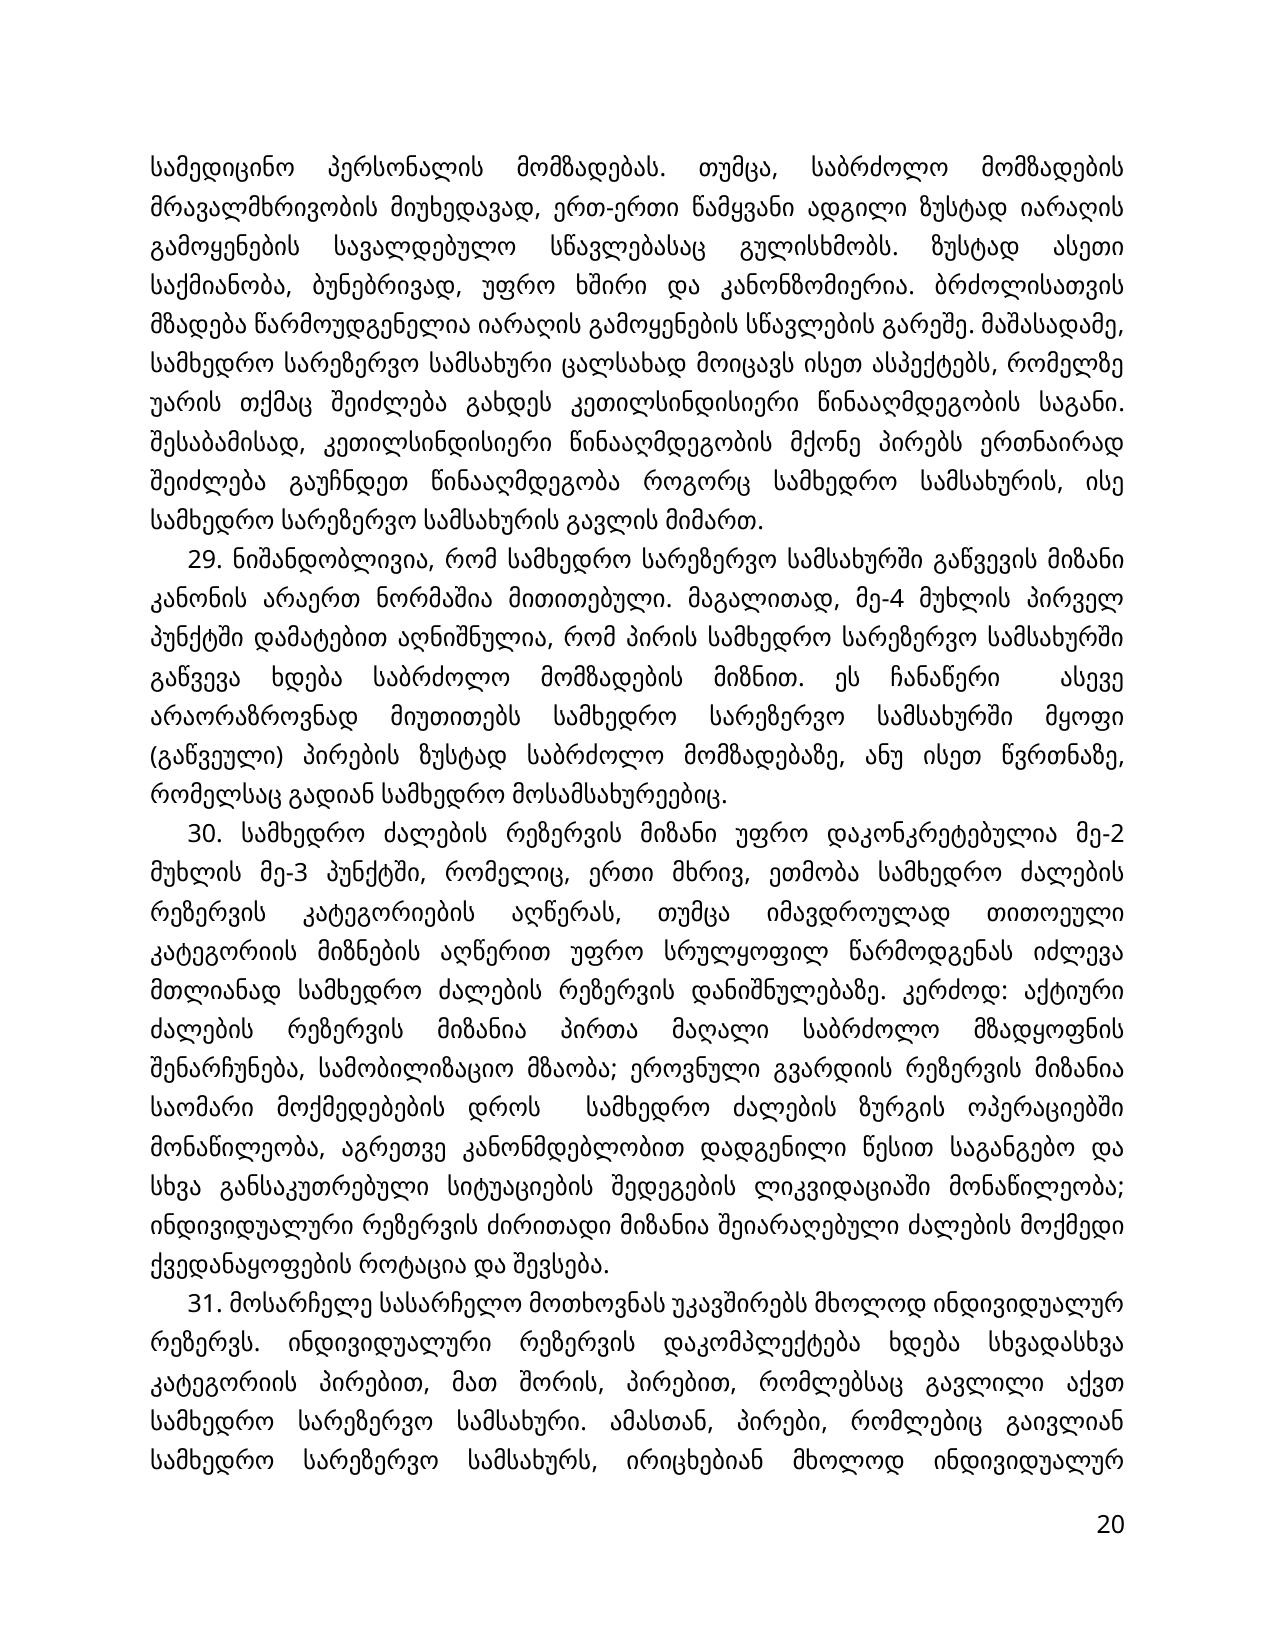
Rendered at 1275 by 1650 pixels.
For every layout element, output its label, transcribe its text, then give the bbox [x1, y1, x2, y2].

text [150, 150, 1125, 537]
text 29. ნიშანდობლივია, რომ სამხედრო სარეზერვო სამსახურში გაწვევის მიზანი კანონის არაერთ ნორმაშია მითითებული. მაგალითად, მე-4 მუხლის პირველ პუნქტში დამატებით აღნიშნულია, რომ პირის სამხედრო სარეზერვო სამსახურში გაწვევა ხდება საბრძოლო მომზადების მიზნით. ეს ჩანაწერი ასევე არაორაზროვნად მიუთითებს სამხედრო სარეზერვო სამსახურში მყოფი (გაწვეული) პირების ზუსტად საბრძოლო მომზადებაზე, ანუ ისეთ წვრთნაზე, რომელსაც გადიან სამხედრო მოსამსახურეებიც. [150, 542, 1125, 811]
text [150, 1286, 1125, 1477]
text 30. სამხედრო ძალების რეზერვის მიზანი უფრო დაკონკრეტებულია მე-2 მუხლის მე-3 პუნქტში, რომელიც, ერთი მხრივ, ეთმობა სამხედრო ძალების რეზერვის კატეგორიების აღწერას, თუმცა იმავდროულად თითოეული კატეგორიის მიზნების აღწერით უფრო სრულყოფილ წარმოდგენას იძლევა მთლიანად სამხედრო ძალების რეზერვის დანიშნულებაზე. კერძოდ: აქტიური ძალების რეზერვის მიზანია პირთა მაღალი საბრძოლო მზადყოფნის შენარჩუნება, სამობილიზაციო მზაობა; ეროვნული გვარდიის რეზერვის მიზანია საომარი მოქმედებების დროს სამხედრო ძალების ზურგის ოპერაციებში მონაწილეობა, აგრეთვე კანონმდებლობით დადგენილი წესით საგანგებო და სხვა განსაკუთრებული სიტუაციების შედეგების ლიკვიდაციაში მონაწილეობა; ინდივიდუალური რეზერვის ძირითადი მიზანია შეიარაღებული ძალების მოქმედი ქვედანაყოფების როტაცია და შევსება. [150, 816, 1125, 1281]
